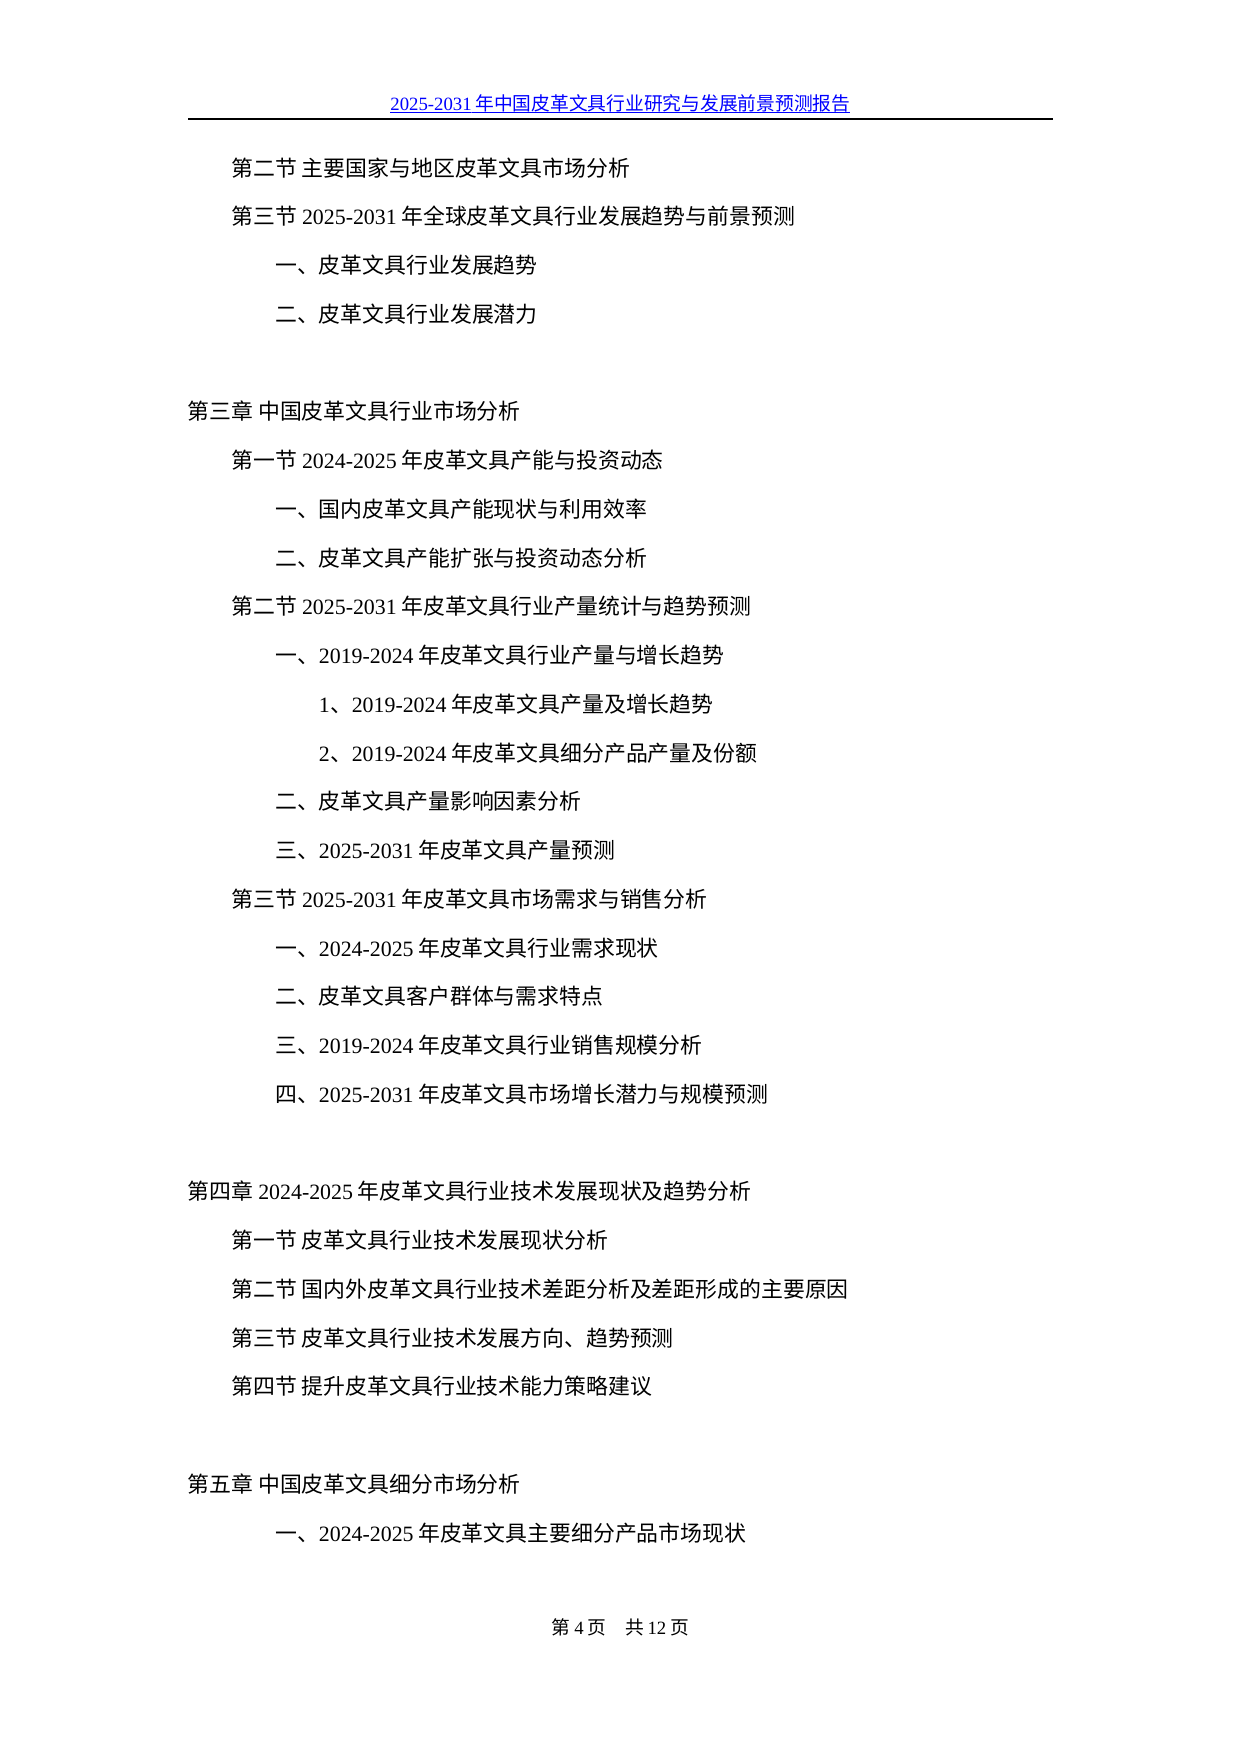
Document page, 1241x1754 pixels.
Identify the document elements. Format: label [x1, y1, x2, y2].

text [187, 150, 1053, 1548]
